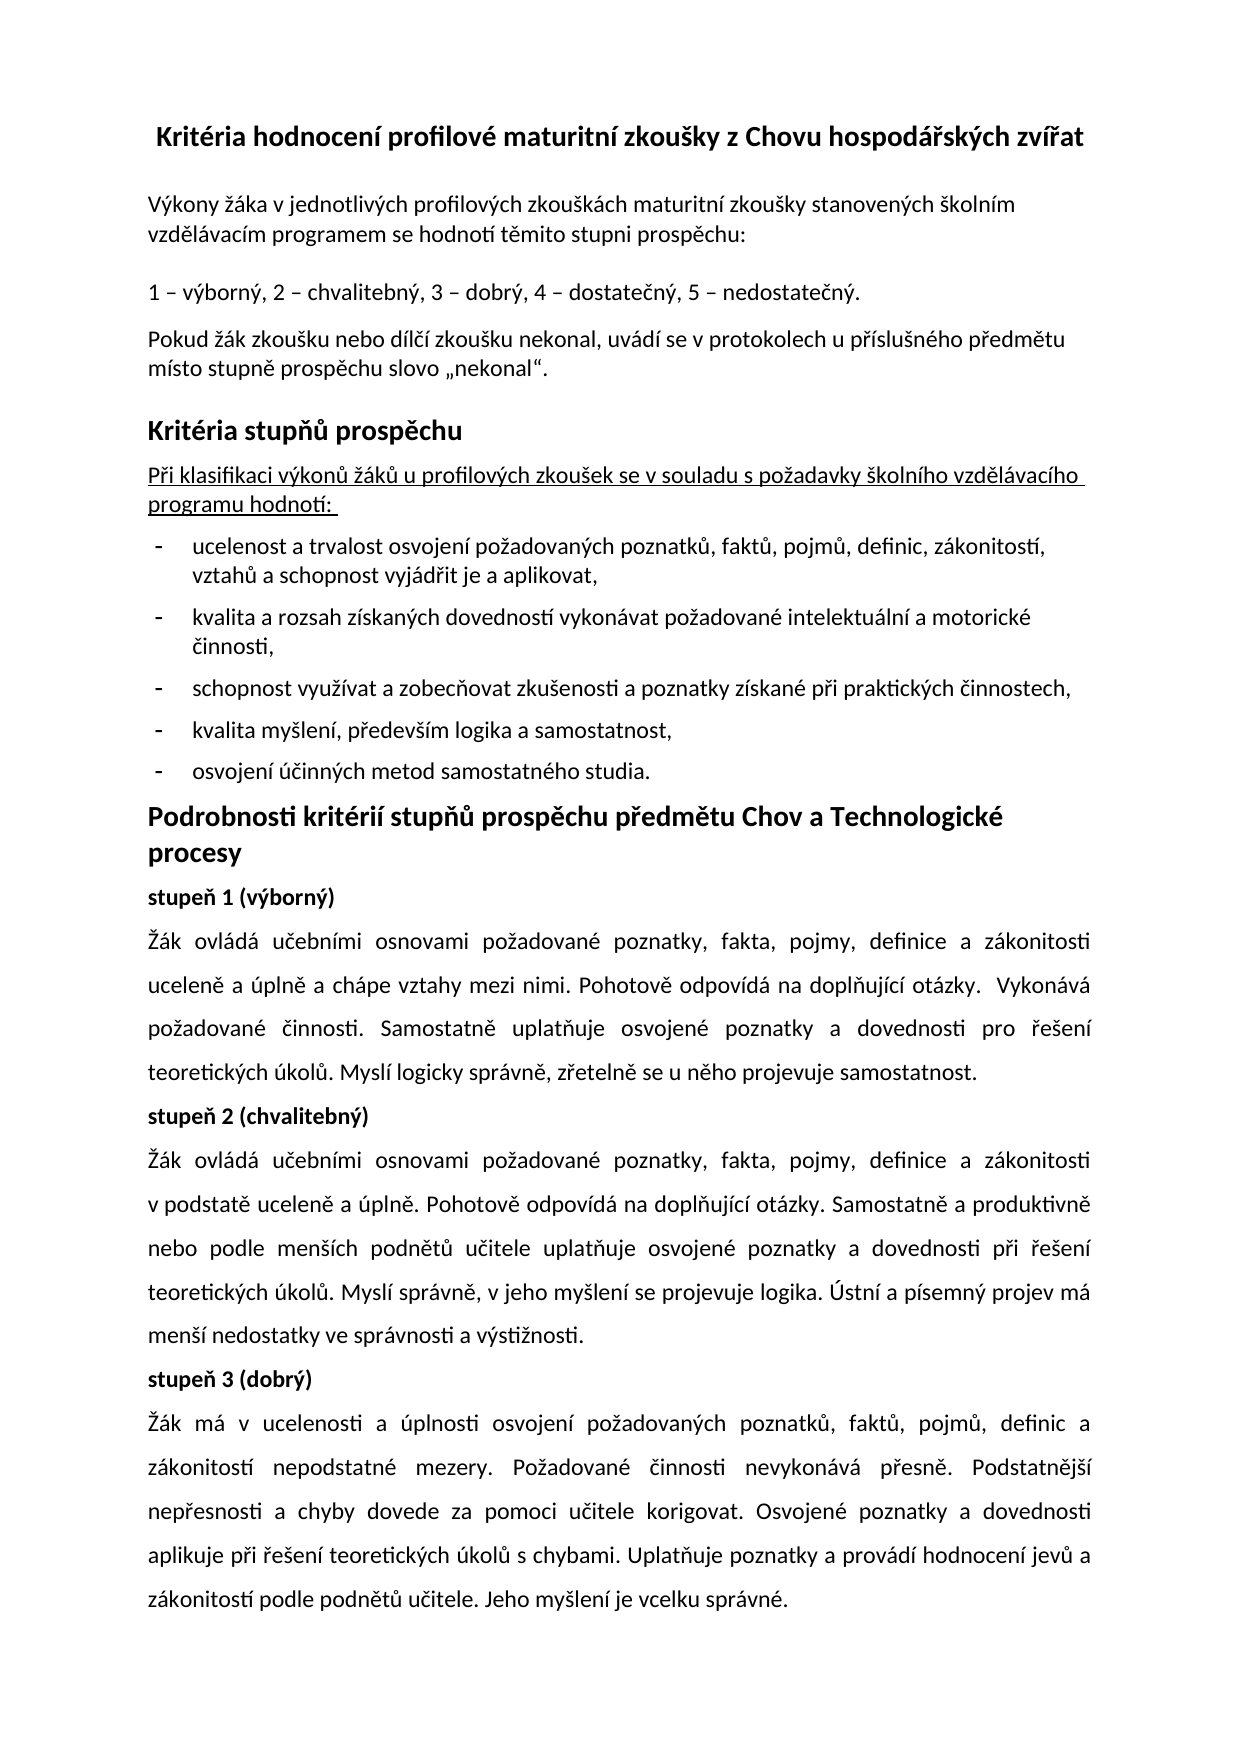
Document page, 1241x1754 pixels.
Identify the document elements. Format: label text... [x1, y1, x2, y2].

text Kritéria stupňů prospěchu [148, 412, 1092, 447]
list osvojení účinných metod samostatného studia. [154, 756, 1092, 786]
text Pokud žák zkoušku nebo dílčí zkoušku nekonal, uvádí se v protokolech u příslušného předmětu místo stupně prospěchu slovo „nekonal“. [148, 324, 1092, 382]
text Žák ovládá učebními osnovami požadované poznatky, fakta, pojmy, definice a zákonitosti v podstatě uceleně a úplně. Pohotově odpovídá na doplňující otázky. Samostatně a produktivně nebo podle menších podnětů učitele uplatňuje osvojené poznatky a dovednosti při řešení teoretických úkolů. Myslí správně, v jeho myšlení se projevuje logika. Ústní a písemný projev má menší nedostatky ve správnosti a výstižnosti. [148, 1145, 1092, 1350]
text stupeň 1 (výborný) [148, 882, 1092, 911]
text Při klasifikaci výkonů žáků u profilových zkoušek se v souladu s požadavky školního vzdělávacího programu hodnotí: [148, 460, 1092, 518]
list ucelenost a trvalost osvojení požadovaných poznatků, faktů, pojmů, definic, zákonitostí, vztahů a schopnost vyjádřit je a aplikovat, [154, 531, 1092, 589]
text Podrobnosti kritérií stupňů prospěchu předmětu Chov a Technologické procesy [148, 798, 1092, 869]
text Kritéria hodnocení profilové maturitní zkoušky z Chovu hospodářských zvířat [148, 118, 1092, 154]
text Výkony žáka v jednotlivých profilových zkouškách maturitní zkoušky stanovených školním vzdělávacím programem se hodnotí těmito stupni prospěchu: [148, 189, 1092, 248]
text Žák ovládá učebními osnovami požadované poznatky, fakta, pojmy, definice a zákonitosti uceleně a úplně a chápe vztahy mezi nimi. Pohotově odpovídá na doplňující otázky. Vykonává požadované činnosti. Samostatně uplatňuje osvojené poznatky a dovednosti pro řešení teoretických úkolů. Myslí logicky správně, zřetelně se u něho projevuje samostatnost. [148, 926, 1092, 1087]
text 1 – výborný, 2 – chvalitebný, 3 – dobrý, 4 – dostatečný, 5 – nedostatečný. [148, 277, 1092, 306]
list kvalita a rozsah získaných dovedností vykonávat požadované intelektuální a motorické činnosti, [154, 602, 1092, 660]
list kvalita myšlení, především logika a samostatnost, [154, 715, 1092, 744]
text stupeň 3 (dobrý) [148, 1364, 1092, 1394]
list schopnost využívat a zobecňovat zkušenosti a poznatky získané při praktických činnostech, [154, 673, 1092, 702]
text Žák má v ucelenosti a úplnosti osvojení požadovaných poznatků, faktů, pojmů, definic a zákonitostí nepodstatné mezery. Požadované činnosti nevykonává přesně. Podstatnější nepřesnosti a chyby dovede za pomoci učitele korigovat. Osvojené poznatky a dovednosti aplikuje při řešení teoretických úkolů s chybami. Uplatňuje poznatky a provádí hodnocení jevů a zákonitostí podle podnětů učitele. Jeho myšlení je vcelku správné. [148, 1408, 1092, 1613]
text stupeň 2 (chvalitebný) [148, 1101, 1092, 1131]
